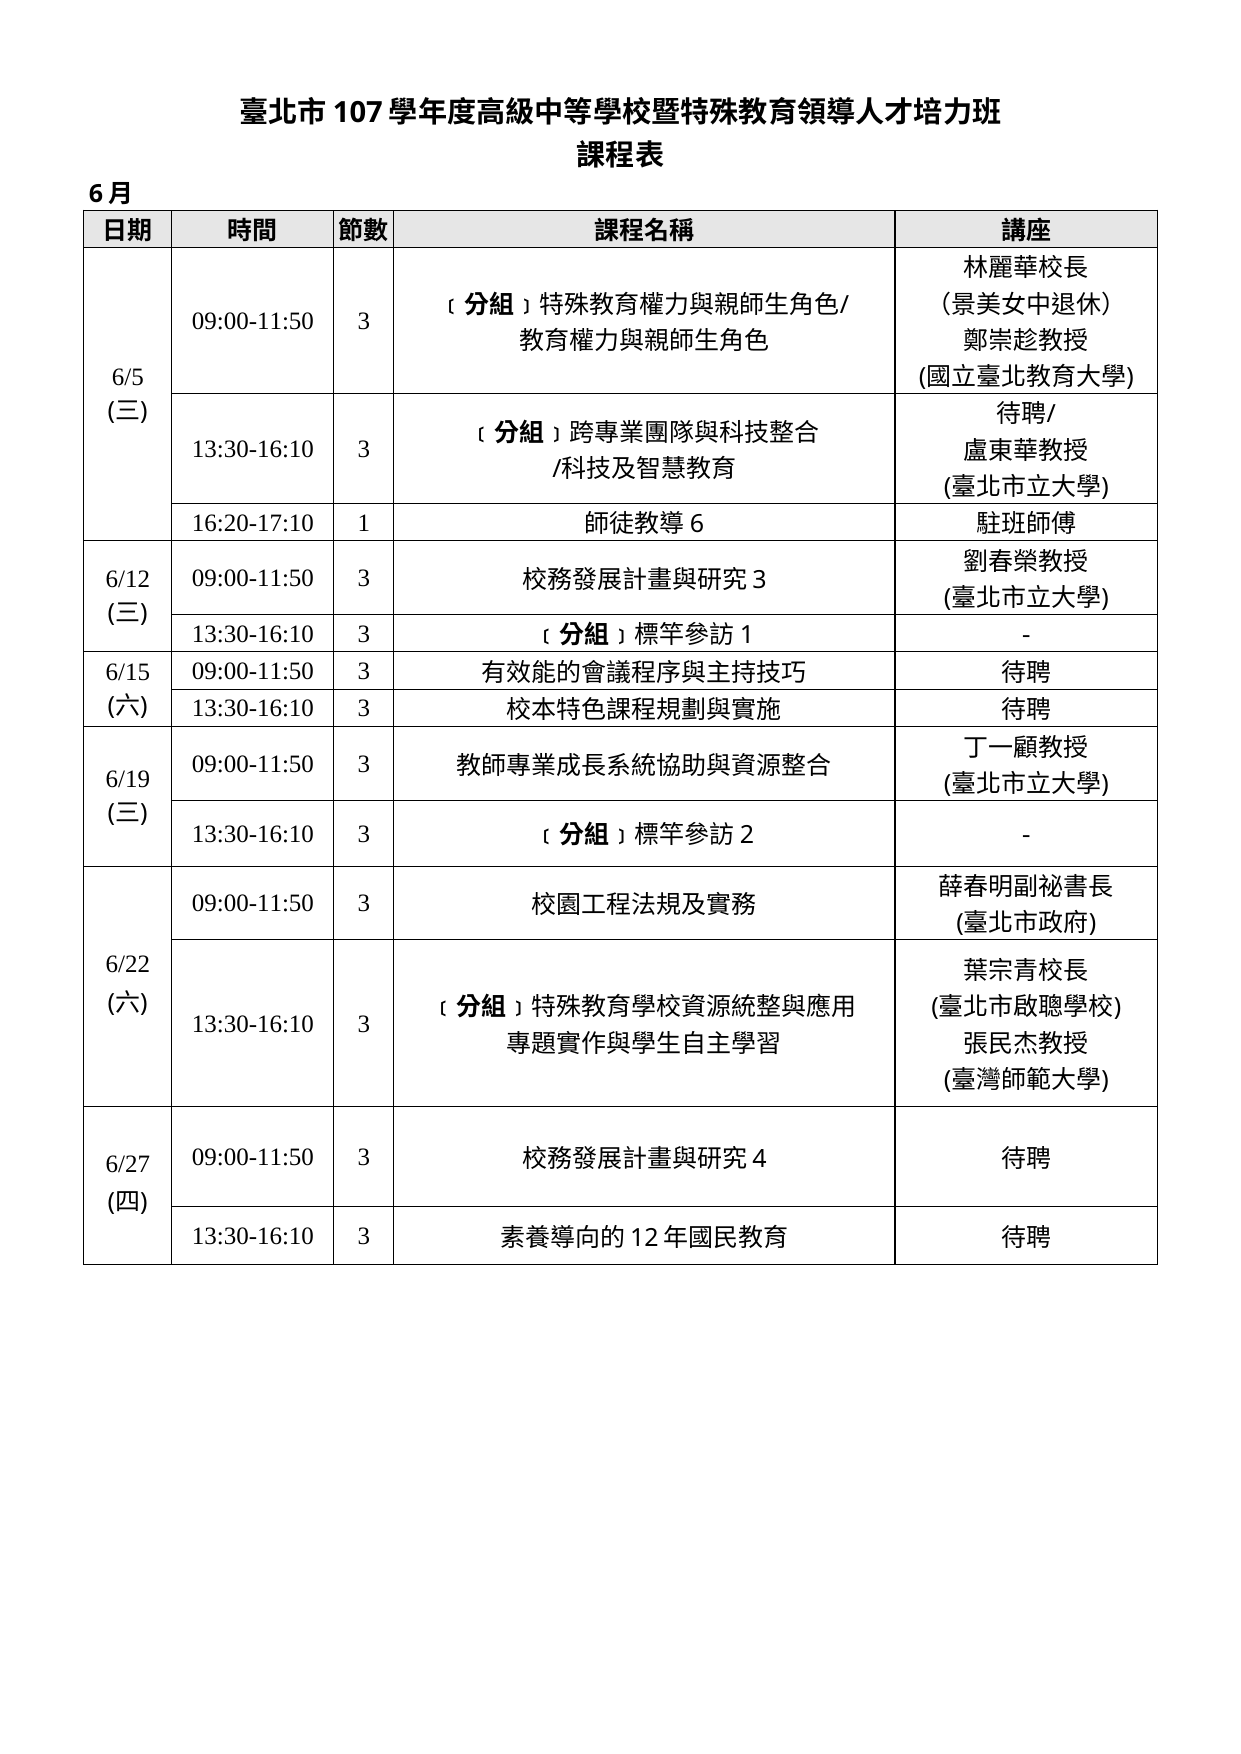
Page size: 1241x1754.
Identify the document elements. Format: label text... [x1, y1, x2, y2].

table_cell 待聘 [896, 1107, 1157, 1206]
table_cell 教師專業成長系統協助與資源整合 [394, 727, 894, 799]
table_cell 6/5 (三) [84, 248, 171, 540]
table_cell 6/22 (六) [84, 867, 171, 1106]
text 臺北市107學年度高級中等學校暨特殊教育領導人才培力班 [89, 89, 1152, 131]
table_cell 待聘 [896, 652, 1157, 688]
table_cell 丁一顧教授 (臺北市立大學) [896, 727, 1157, 799]
table_cell 3 [334, 652, 393, 688]
table_cell 葉宗青校長 (臺北市啟聰學校) 張民杰教授 (臺灣師範大學) [896, 940, 1157, 1106]
table_cell 待聘 [896, 690, 1157, 726]
table_cell 有效能的會議程序與主持技巧 [394, 652, 894, 688]
table_cell 3 [334, 1207, 393, 1264]
table_cell 3 [334, 690, 393, 726]
table_cell 校務發展計畫與研究4 [394, 1107, 894, 1206]
table_cell 09:00-11:50 [172, 248, 333, 393]
table_cell 13:30-16:10 [172, 940, 333, 1106]
table_cell 09:00-11:50 [172, 652, 333, 688]
table_cell 16:20-17:10 [172, 504, 333, 540]
table_cell 13:30-16:10 [172, 615, 333, 651]
table_cell 3 [334, 248, 393, 393]
table_cell 校本特色課程規劃與實施 [394, 690, 894, 726]
table_cell 3 [334, 394, 393, 503]
table_cell 待聘/ 盧東華教授 (臺北市立大學) [896, 394, 1157, 503]
table_cell 3 [334, 727, 393, 799]
table_cell 3 [334, 801, 393, 866]
table_cell 3 [334, 867, 393, 939]
table_cell ﹝分組﹞標竿參訪2 [394, 801, 894, 866]
table_header 講座 [896, 211, 1157, 247]
table_cell 3 [334, 1107, 393, 1206]
table_cell ﹝分組﹞特殊教育學校資源統整與應用 專題實作與學生自主學習 [394, 940, 894, 1106]
table_cell 6/12 (三) [84, 541, 171, 651]
table_cell - [896, 801, 1157, 866]
table_cell 09:00-11:50 [172, 867, 333, 939]
table_cell 3 [334, 940, 393, 1106]
table_cell 師徒教導6 [394, 504, 894, 540]
table_cell 校園工程法規及實務 [394, 867, 894, 939]
table_cell 09:00-11:50 [172, 1107, 333, 1206]
table_cell 6/15 (六) [84, 652, 171, 726]
table_cell 3 [334, 615, 393, 651]
table_cell 6/27 (四) [84, 1107, 171, 1264]
table_cell 13:30-16:10 [172, 394, 333, 503]
table_cell 素養導向的12年國民教育 [394, 1207, 894, 1264]
table_header 課程名稱 [394, 211, 894, 247]
text 6月 [89, 173, 1152, 209]
table_cell 09:00-11:50 [172, 727, 333, 799]
table_cell ﹝分組﹞標竿參訪1 [394, 615, 894, 651]
table_cell 6/19 (三) [84, 727, 171, 866]
table_cell 林麗華校長 （景美女中退休） 鄭崇趁教授 (國立臺北教育大學) [896, 248, 1157, 393]
table_cell ﹝分組﹞特殊教育權力與親師生角色/ 教育權力與親師生角色 [394, 248, 894, 393]
table_cell 劉春榮教授 (臺北市立大學) [896, 541, 1157, 614]
text 課程表 [89, 131, 1152, 173]
table_cell - [896, 615, 1157, 651]
table_cell 13:30-16:10 [172, 1207, 333, 1264]
table_cell 13:30-16:10 [172, 690, 333, 726]
table_header 日期 [84, 211, 171, 247]
table_cell 09:00-11:50 [172, 541, 333, 614]
table_cell 校務發展計畫與研究3 [394, 541, 894, 614]
table_cell 駐班師傅 [896, 504, 1157, 540]
table_cell 待聘 [896, 1207, 1157, 1264]
table_cell 1 [334, 504, 393, 540]
table_cell 3 [334, 541, 393, 614]
table_cell 13:30-16:10 [172, 801, 333, 866]
table_cell 薛春明副祕書長 (臺北市政府) [896, 867, 1157, 939]
table_cell ﹝分組﹞跨專業團隊與科技整合 /科技及智慧教育 [394, 394, 894, 503]
table_header 節數 [334, 211, 393, 247]
table_header 時間 [172, 211, 333, 247]
